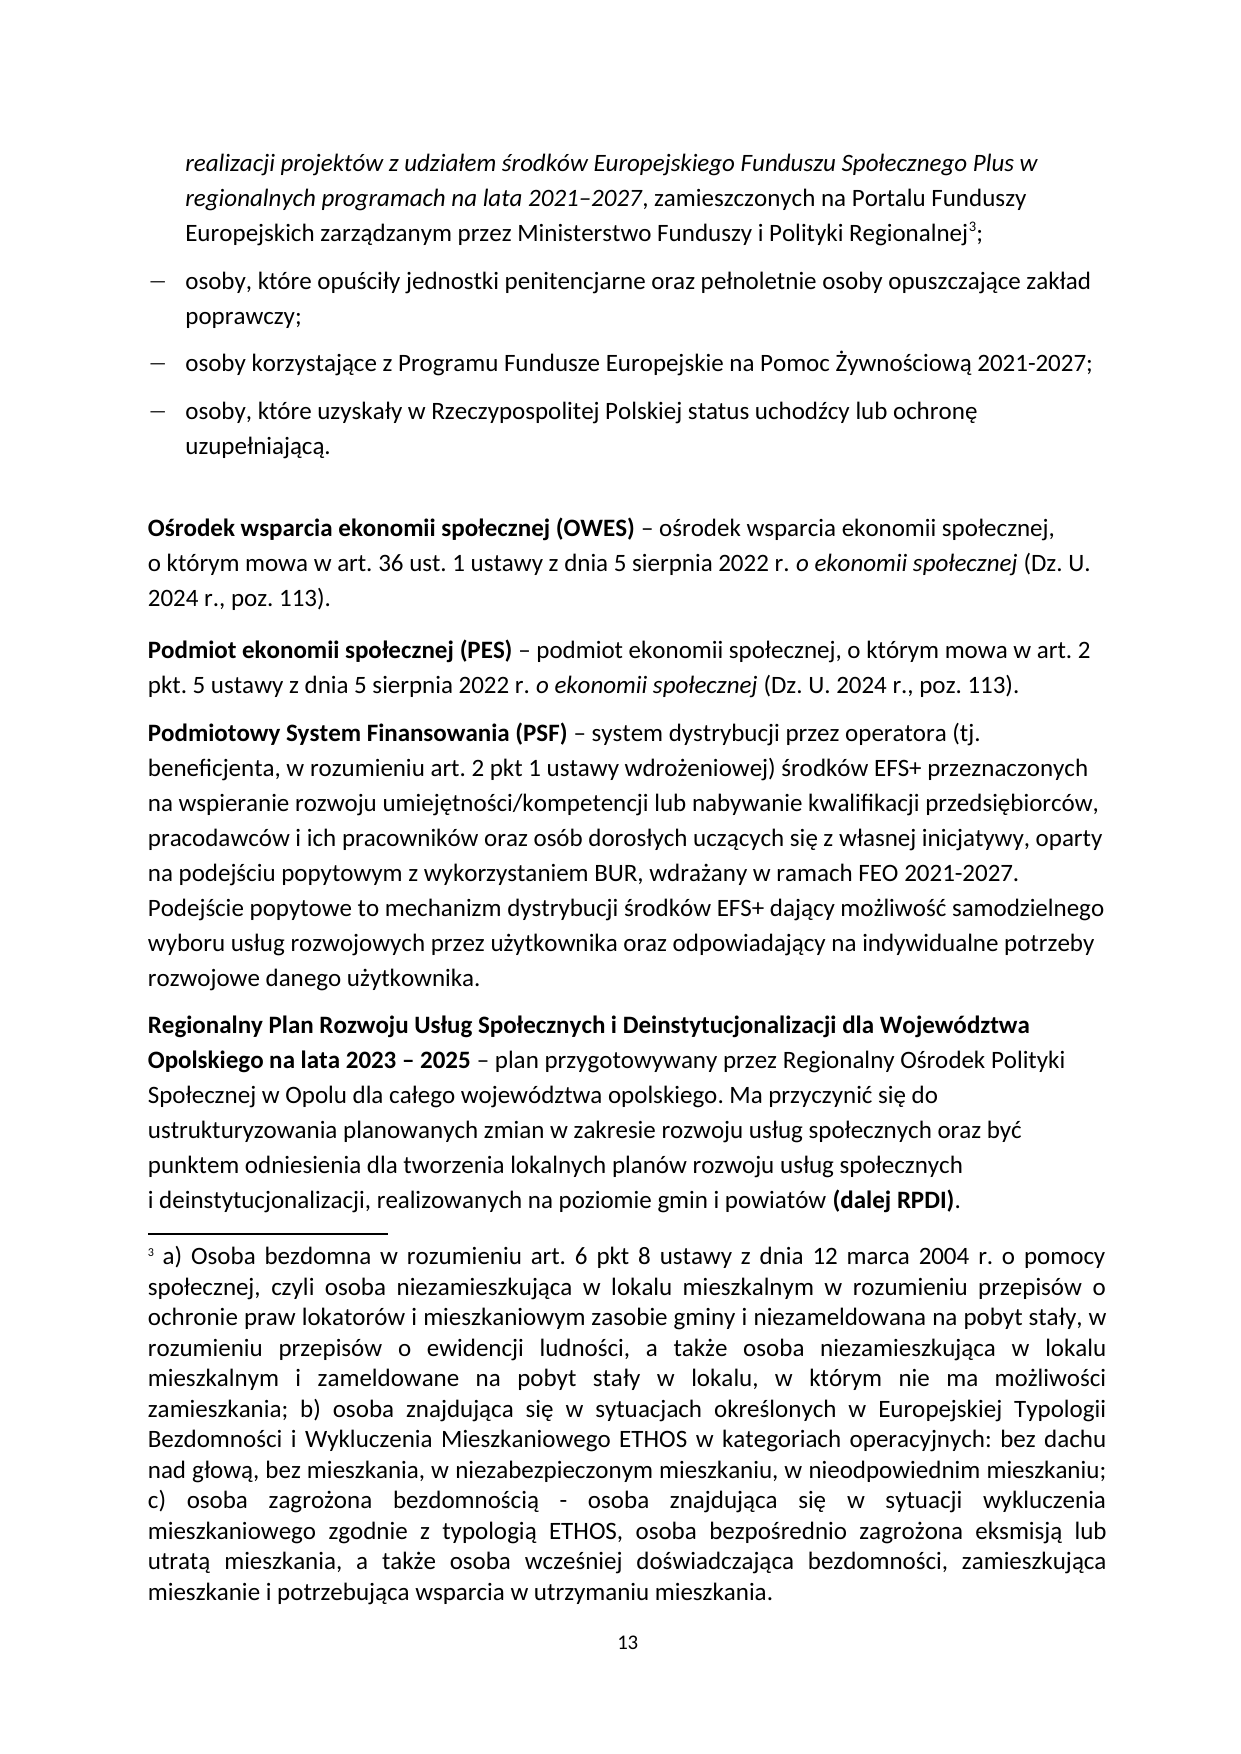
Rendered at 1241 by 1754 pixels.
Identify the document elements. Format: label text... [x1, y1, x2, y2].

text Regionalny Plan Rozwoju Usług Społecznych i Deinstytucjonalizacji dla Województwa Opolskiego na lata 2023 – 2025 – plan przygotowywany przez Regionalny Ośrodek Polityki Społecznej w Opolu dla całego województwa opolskiego. Ma przyczynić się do ustrukturyzowania planowanych zmian w zakresie rozwoju usług społecznych oraz być punktem odniesienia dla tworzenia lokalnych planów rozwoju usług społecznych i deinstytucjonalizacji, realizowanych na poziomie gmin i powiatów (dalej RPDI). [148, 1009, 1107, 1215]
list osoby korzystające z Programu Fundusze Europejskie na Pomoc Żywnościową 2021-2027; [148, 348, 1107, 378]
text Ośrodek wsparcia ekonomii społecznej (OWES) – ośrodek wsparcia ekonomii społecznej, o którym mowa w art. 36 ust. 1 ustawy z dnia 5 sierpnia 2022 r. o ekonomii społecznej (Dz. U. 2024 r., poz. 113). [148, 513, 1107, 613]
text Podmiot ekonomii społecznej (PES) – podmiot ekonomii społecznej, o którym mowa w art. 2 pkt. 5 ustawy z dnia 5 sierpnia 2022 r. o ekonomii społecznej (Dz. U. 2024 r., poz. 113). [88, 634, 1107, 700]
list osoby, które opuściły jednostki penitencjarne oraz pełnoletnie osoby opuszczające zakład poprawczy; [148, 265, 1107, 331]
text Podmiotowy System Finansowania (PSF) – system dystrybucji przez operatora (tj. beneficjenta, w rozumieniu art. 2 pkt 1 ustawy wdrożeniowej) środków EFS+ przeznaczonych na wspieranie rozwoju umiejętności/kompetencji lub nabywanie kwalifikacji przedsiębiorców, pracodawców i ich pracowników oraz osób dorosłych uczących się z własnej inicjatywy, oparty na podejściu popytowym z wykorzystaniem BUR, wdrażany w ramach FEO 2021-2027. Podejście popytowe to mechanizm dystrybucji środków EFS+ dający możliwość samodzielnego wyboru usług rozwojowych przez użytkownika oraz odpowiadający na indywidualne potrzeby rozwojowe danego użytkownika. [148, 717, 1107, 992]
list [148, 148, 1107, 248]
list osoby, które uzyskały w Rzeczypospolitej Polskiej status uchodźcy lub ochronę uzupełniającą. [148, 395, 1107, 461]
